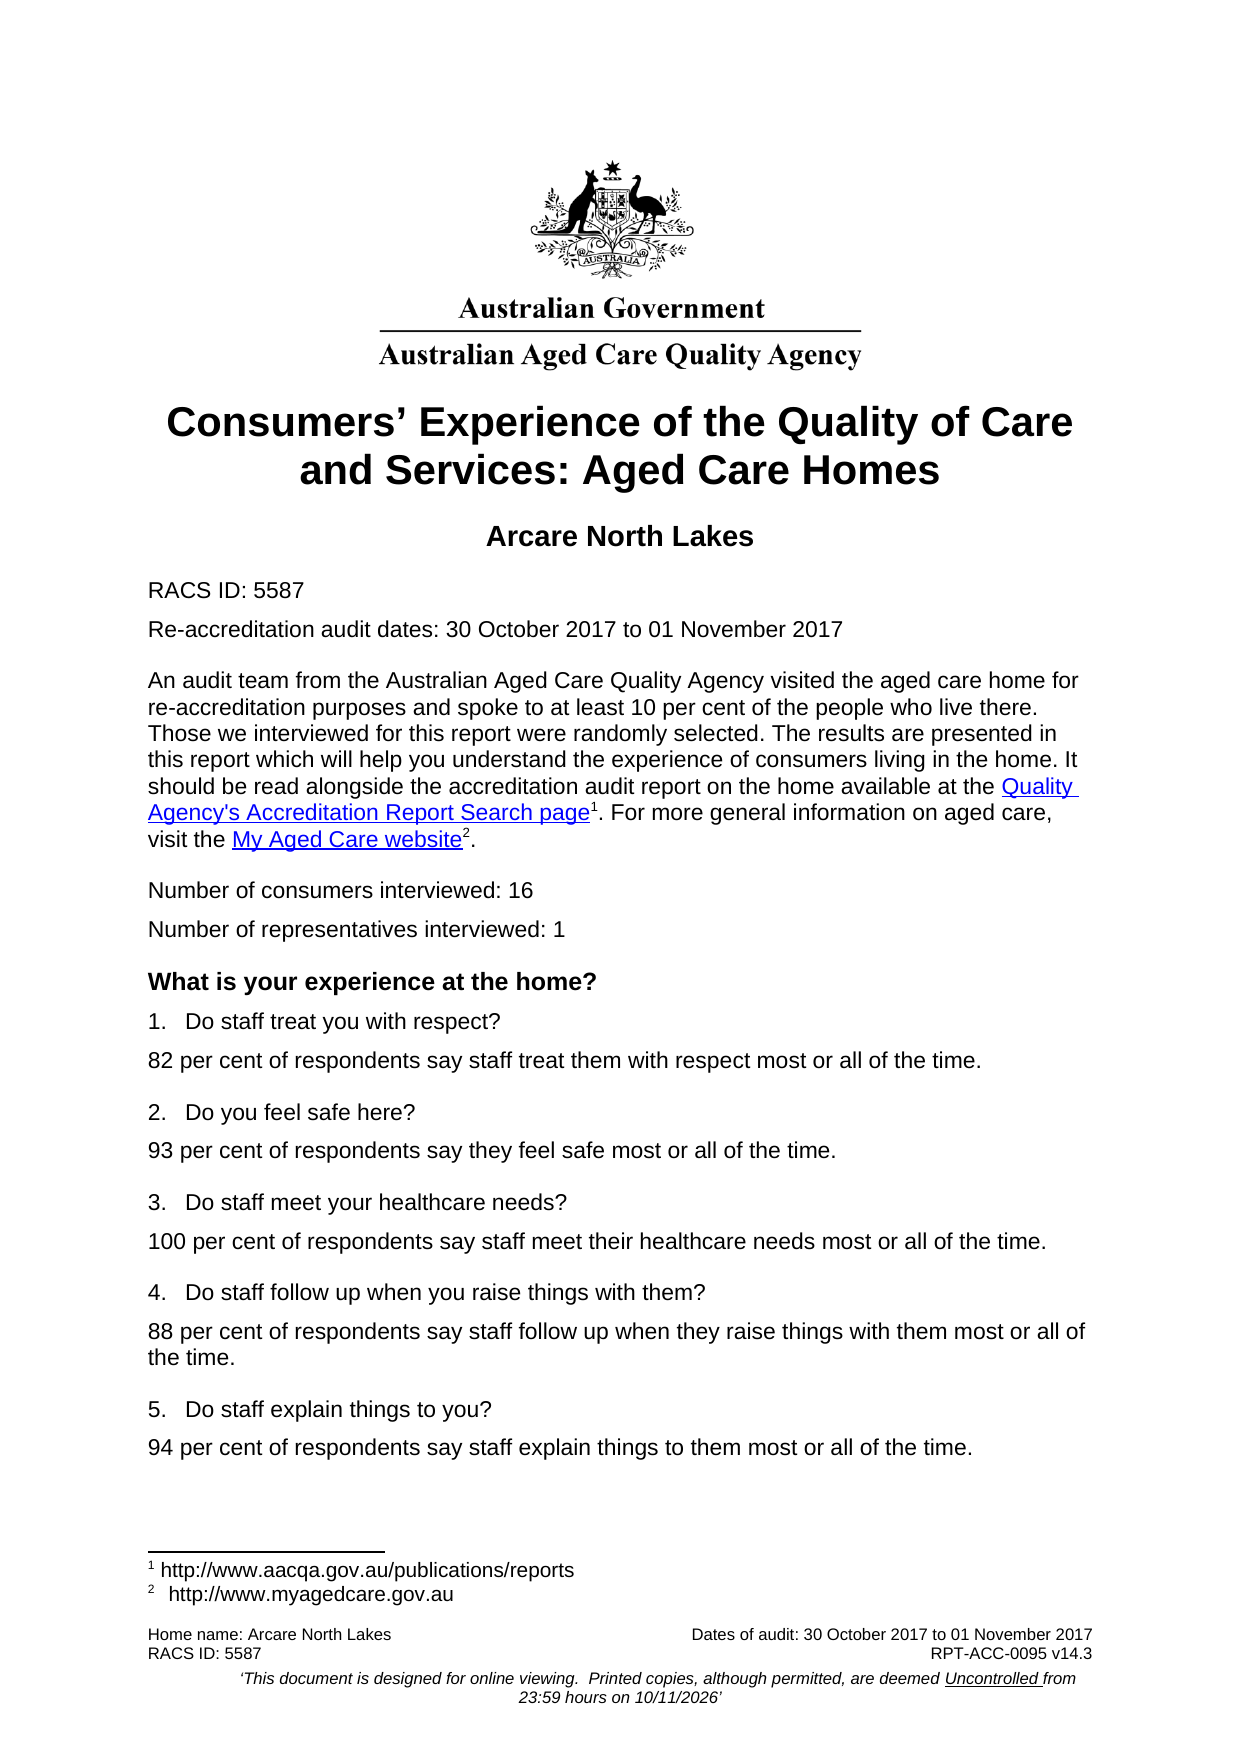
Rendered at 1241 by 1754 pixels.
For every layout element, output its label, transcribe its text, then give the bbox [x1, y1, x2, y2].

picture [378, 160, 862, 373]
text 82 per cent of respondents say staff treat them with respect most or all of the time. [148, 1047, 1092, 1073]
list Do staff treat you with respect? [148, 1008, 1092, 1035]
text Re-accreditation audit dates: 30 October 2017 to 01 November 2017 [148, 616, 1092, 642]
text RACS ID: 5587 [148, 577, 1092, 603]
text 100 per cent of respondents say staff meet their healthcare needs most or all of the time. [148, 1228, 1092, 1254]
text Number of consumers interviewed: 16 [148, 877, 1092, 903]
list Do staff follow up when you raise things with them? [148, 1279, 1092, 1305]
text 88 per cent of respondents say staff follow up when they raise things with them most or all of the time. [148, 1318, 1092, 1371]
list Do staff meet your healthcare needs? [148, 1189, 1092, 1215]
text 93 per cent of respondents say they feel safe most or all of the time. [148, 1137, 1092, 1164]
list Do staff explain things to you? [148, 1396, 1092, 1422]
text 94 per cent of respondents say staff explain things to them most or all of the time. [148, 1434, 1092, 1461]
text Number of representatives interviewed: 1 [148, 916, 1092, 942]
title Consumers’ Experience of the Quality of Care and Services: Aged Care Homes [148, 398, 1092, 494]
list Do you feel safe here? [148, 1098, 1092, 1125]
subtitle What is your experience at the home? [148, 967, 1092, 996]
text An audit team from the Australian Aged Care Quality Agency visited the aged care home for re-accreditation purposes and spoke to at least 10 per cent of the people who live there. Those we interviewed for this report were randomly selected. The results are presented in this report which will help you understand the experience of consumers living in the home. It should be read alongside the accreditation audit report on the home available at the Quality Agency's Accreditation Report Search page. For more general information on aged care, visit the My Aged Care website. [148, 667, 1092, 852]
subtitle Arcare North Lakes [148, 519, 1092, 552]
